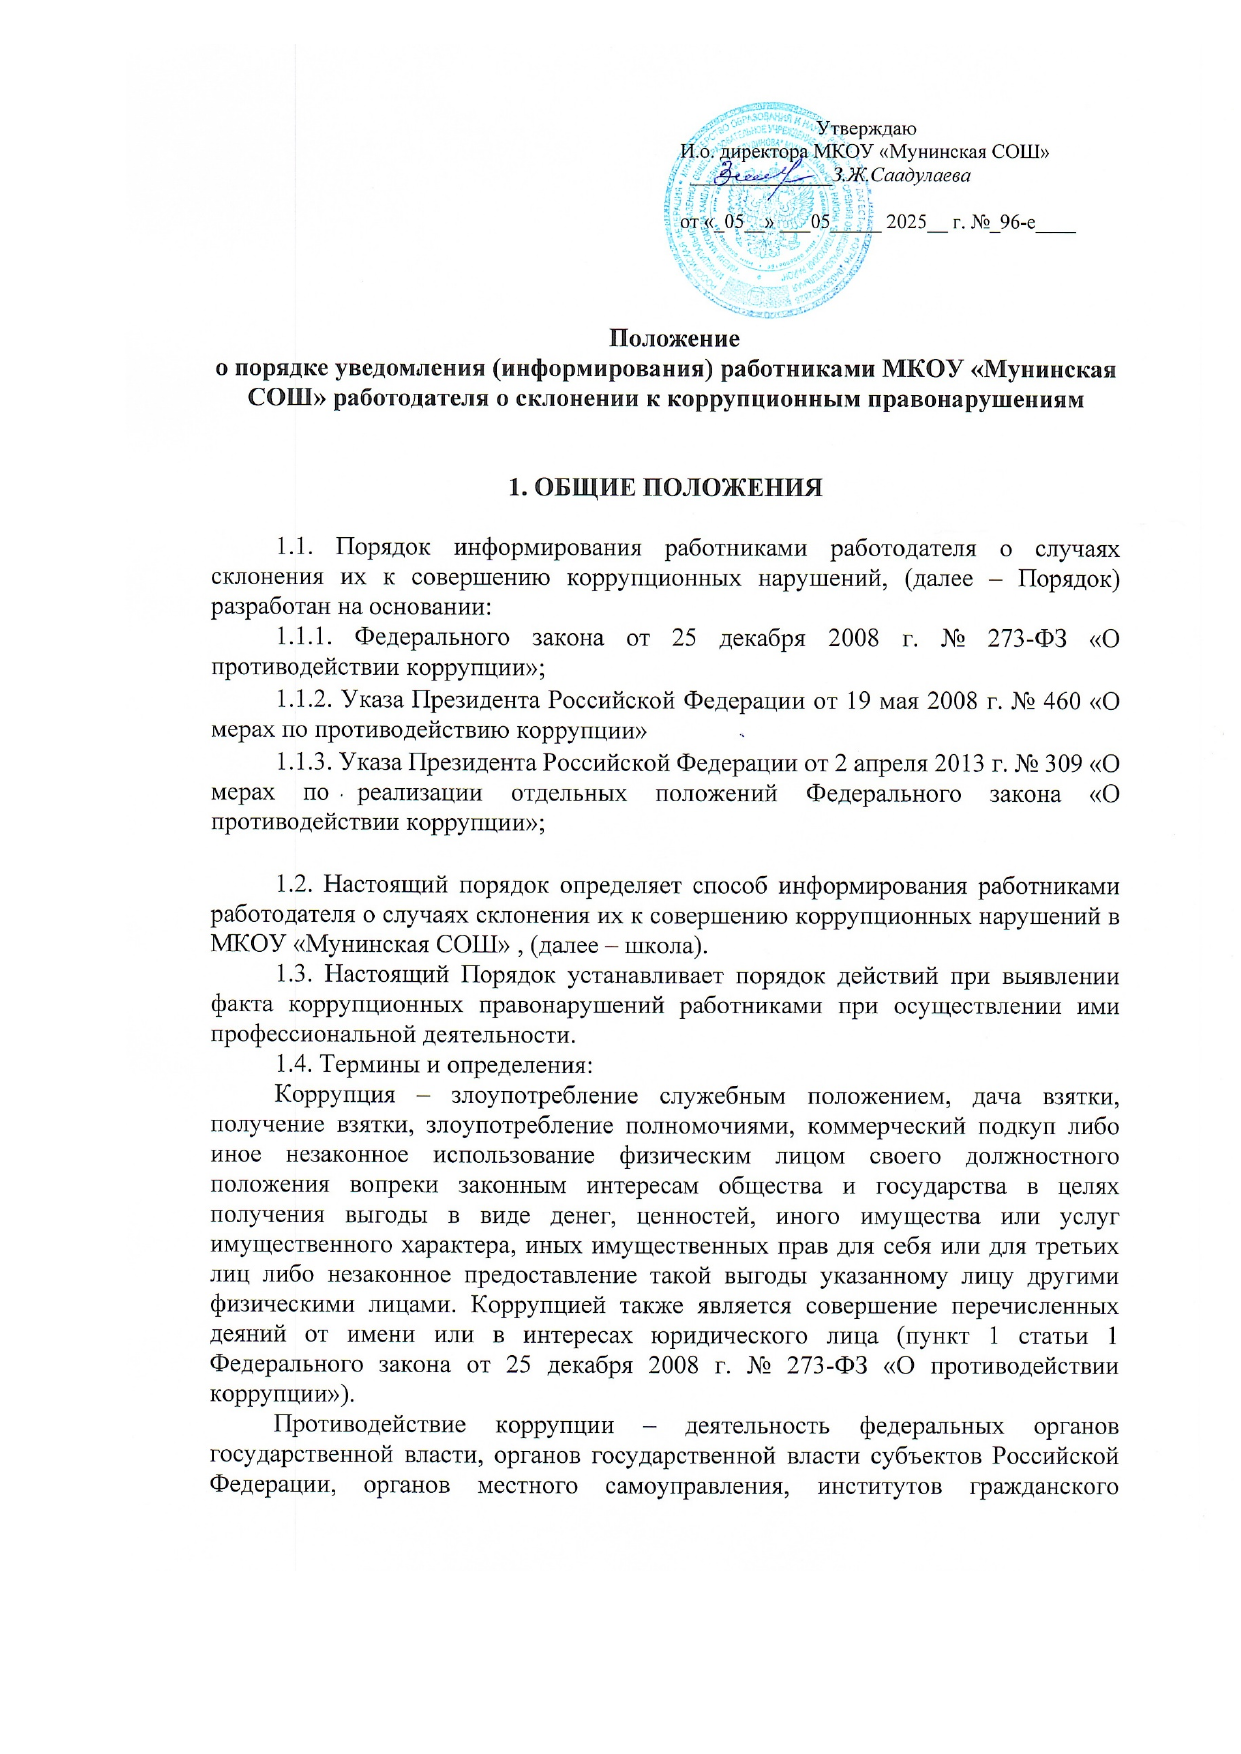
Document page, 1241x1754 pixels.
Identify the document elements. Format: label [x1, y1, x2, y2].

picture [118, 44, 1234, 1571]
